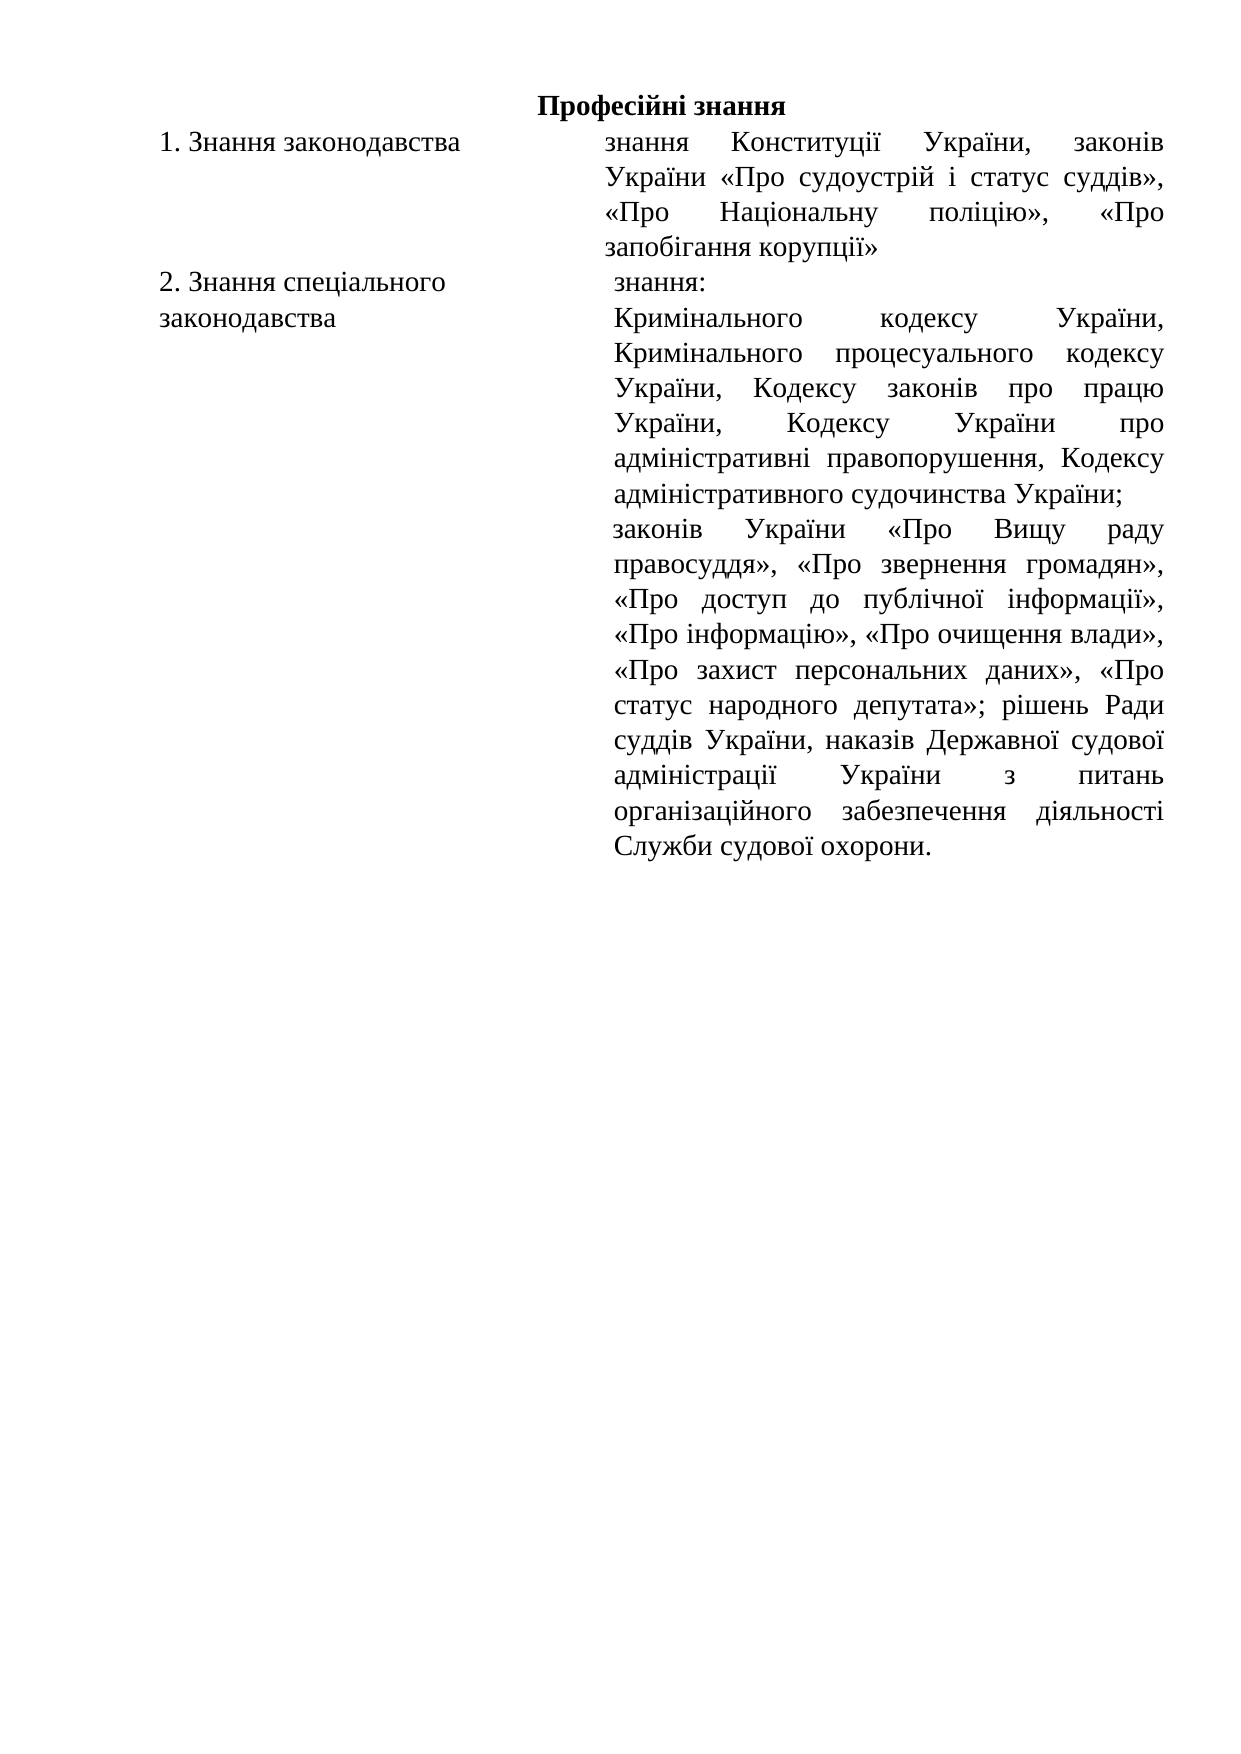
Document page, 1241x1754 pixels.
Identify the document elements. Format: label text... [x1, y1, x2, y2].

table_cell 2. Знання спеціального законодавства [148, 265, 593, 898]
table_cell Професійні знання [148, 89, 1176, 124]
table_cell знання Конституції України, законів України «Про судоустрій і статус суддів», «Про Національну поліцію», «Про запобігання корупції» [593, 124, 1176, 264]
table_cell 1. Знання законодавства [148, 124, 593, 264]
table_cell знання: Кримінального кодексу України, Кримінального процесуального кодексу України, Кодексу законів про працю України, Кодексу України про адміністративні правопорушення, Кодексу адміністративного судочинства України; законів України «Про Вищу раду правосуддя», «Про звернення громадян», «Про доступ до публічної інформації», «Про інформацію», «Про очищення влади», «Про захист персональних даних», «Про статус народного депутата»; рішень Ради суддів України, наказів Державної судової адміністрації України з питань організаційного забезпечення діяльності Служби судової охорони. [593, 265, 1176, 898]
